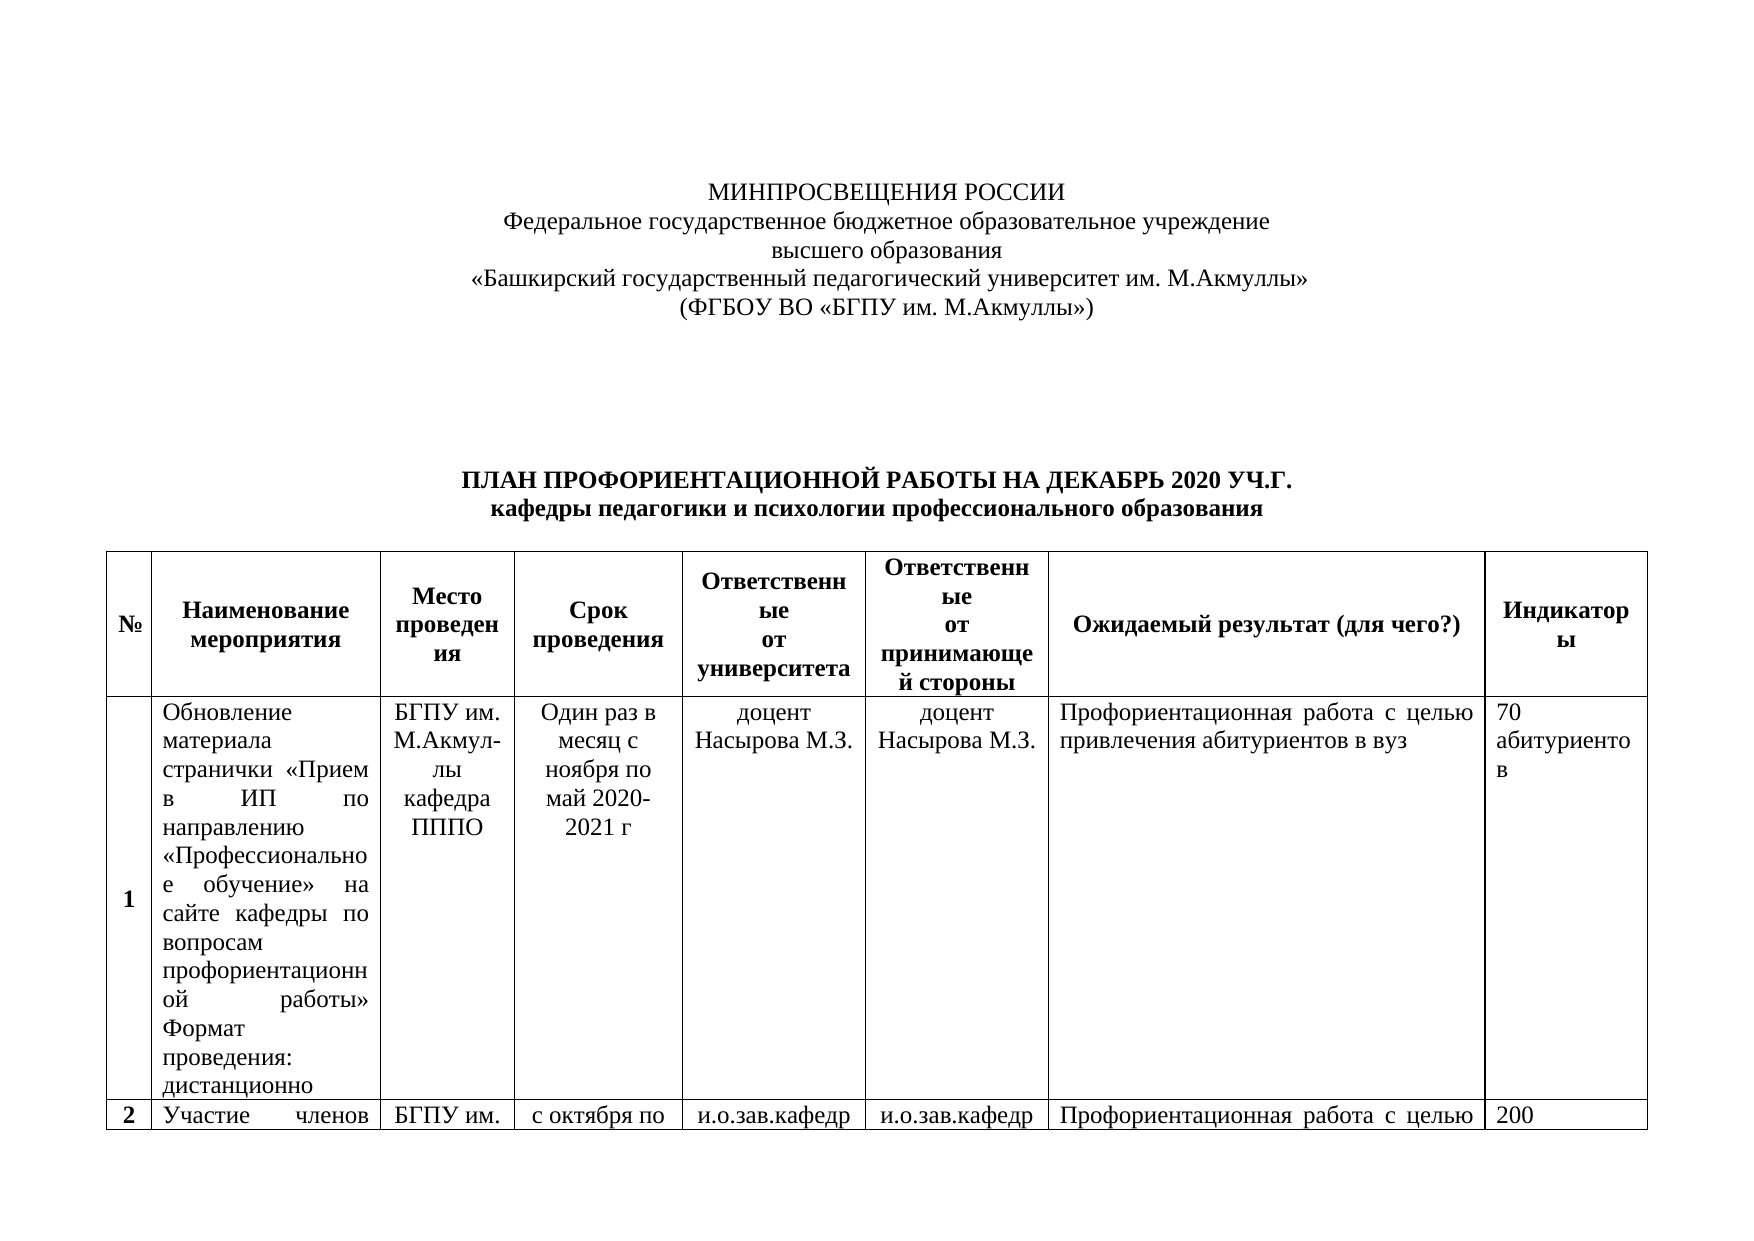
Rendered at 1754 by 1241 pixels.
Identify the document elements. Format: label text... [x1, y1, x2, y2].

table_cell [866, 1100, 1048, 1129]
table_cell доцент Насырова М.З. [683, 697, 865, 1099]
text «Башкирский государственный педагогический университет им. М.Акмуллы» [118, 263, 1655, 292]
text высшего образования [118, 235, 1655, 263]
table_cell Обновление материала странички «Прием в ИП по направлению «Профессиональное обучение» на сайте кафедры по вопросам профориентационной работы» Формат проведения: дистанционно [152, 697, 380, 1099]
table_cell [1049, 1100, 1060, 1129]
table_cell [152, 1100, 380, 1129]
table_header Ожидаемый результат (для чего?) [1049, 552, 1484, 696]
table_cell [515, 1100, 682, 1129]
table_cell 200 абитуриентов [1486, 1100, 1647, 1129]
table_header Индикаторы [1486, 552, 1647, 696]
table_header Наименование мероприятия [152, 552, 380, 696]
text ПЛАН ПРОФОРИЕНТАЦИОННОЙ РАБОТЫ НА ДЕКАБРЬ 2020 УЧ.Г. [118, 465, 1636, 493]
table_header Срок проведения [515, 552, 682, 696]
table_header Ответственные от университета [683, 552, 865, 696]
table_header № [107, 552, 151, 696]
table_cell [381, 1100, 514, 1129]
subtitle МИНПРОСВЕЩЕНИЯ РОССИИ [118, 177, 1655, 206]
table_header Место проведения [381, 552, 514, 696]
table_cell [683, 1100, 865, 1129]
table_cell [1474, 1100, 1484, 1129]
table_cell Один раз в месяц с ноября по май 2020-2021 г [515, 697, 682, 1099]
table_header Ответственные от принимающей стороны [866, 552, 1048, 696]
table_cell Профориентационная работа с целью привлечения абитуриентов в вуз [1049, 697, 1484, 1099]
text (ФГБОУ ВО «БГПУ им. М.Акмуллы») [118, 292, 1655, 321]
table_cell 2 [107, 1100, 151, 1129]
text кафедры педагогики и психологии профессионального образования [118, 493, 1636, 522]
text Федеральное государственное бюджетное образовательное учреждение [118, 206, 1655, 235]
table_cell доцент Насырова М.З. [866, 697, 1048, 1099]
table_cell 70 абитуриентов [1486, 697, 1647, 1099]
table_cell БГПУ им. М.Акмул- лы кафедра ПППО [381, 697, 514, 1099]
table_cell 1 [107, 697, 151, 1099]
